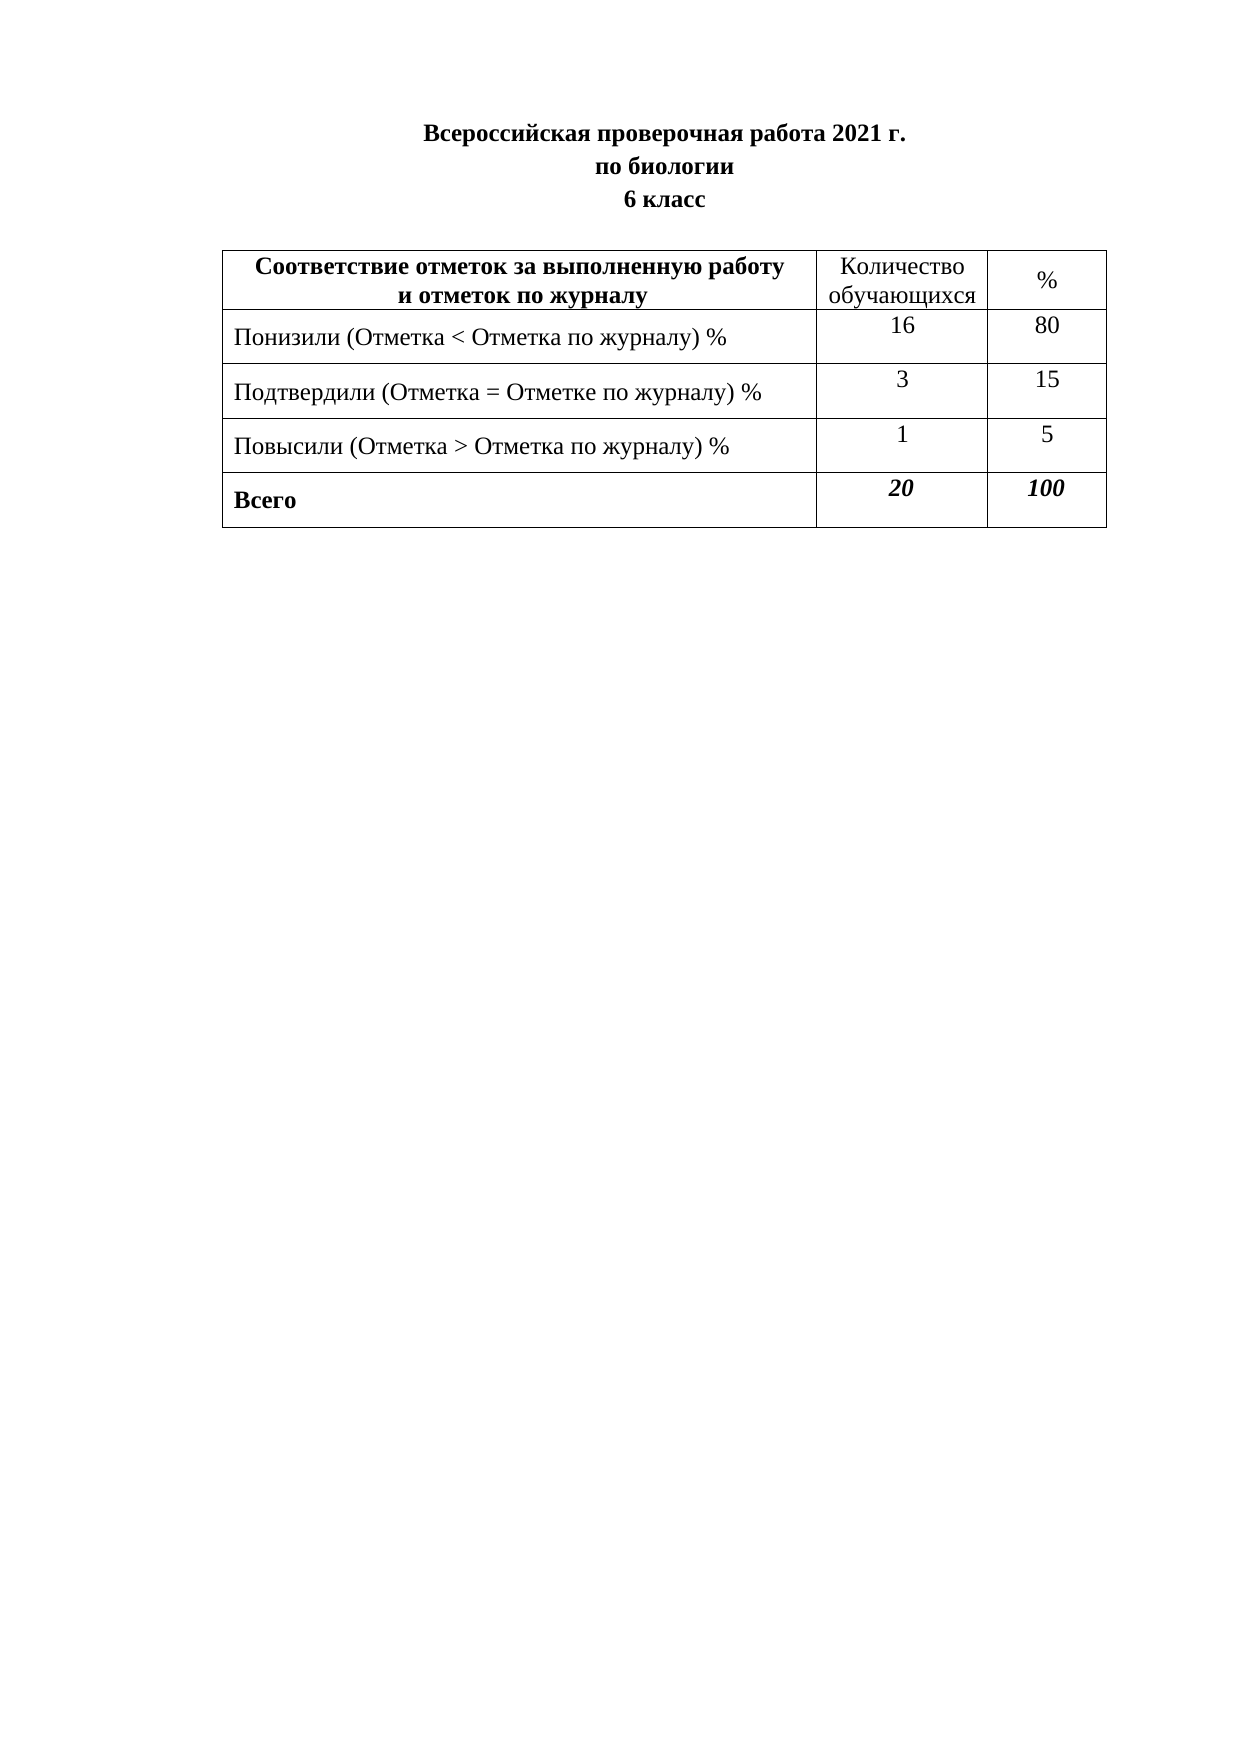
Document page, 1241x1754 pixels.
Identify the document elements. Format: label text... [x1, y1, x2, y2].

table_cell 1 [817, 419, 987, 472]
table_cell 100 [988, 473, 1106, 527]
table_header % [988, 251, 1106, 309]
text по биологии [177, 151, 1152, 180]
table_cell 15 [988, 364, 1106, 418]
text Всероссийская проверочная работа 2021 г. [177, 118, 1152, 147]
table_header Соответствие отметок за выполненную работу и отметок по журналу [223, 251, 816, 309]
table_cell Повысили (Отметка > Отметка по журналу) % [223, 419, 816, 472]
table_cell 20 [817, 473, 987, 527]
table_cell 3 [817, 364, 987, 418]
table_cell 5 [988, 419, 1106, 472]
table_cell Подтвердили (Отметка = Отметке по журналу) % [223, 364, 816, 418]
text 6 класс [177, 184, 1152, 213]
table_cell Всего [223, 473, 816, 527]
table_cell 16 [817, 310, 987, 363]
table_cell 80 [988, 310, 1106, 363]
table_header Количество обучающихся [817, 251, 987, 309]
table_cell Понизили (Отметка < Отметка по журналу) % [223, 310, 816, 363]
